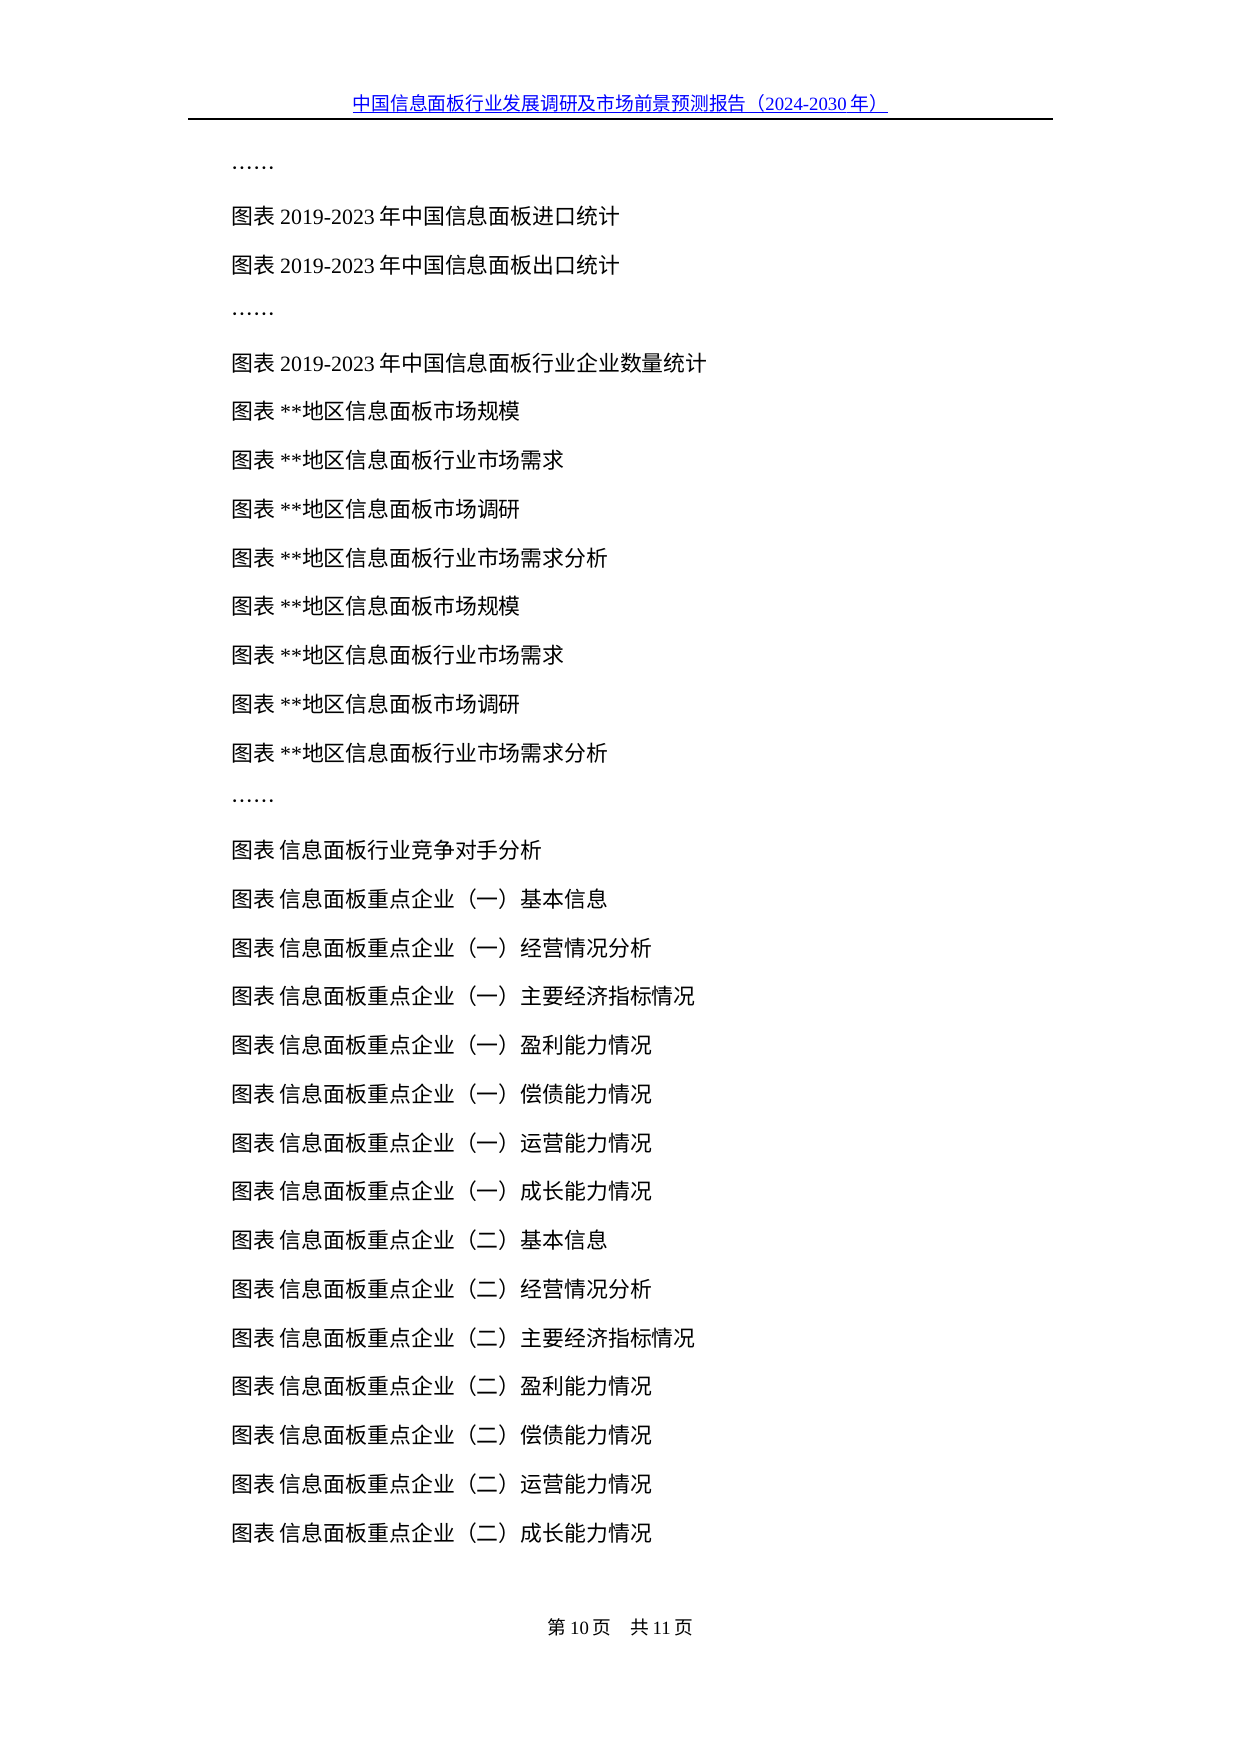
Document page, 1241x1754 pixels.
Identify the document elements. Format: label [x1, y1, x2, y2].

text [187, 150, 1053, 1548]
